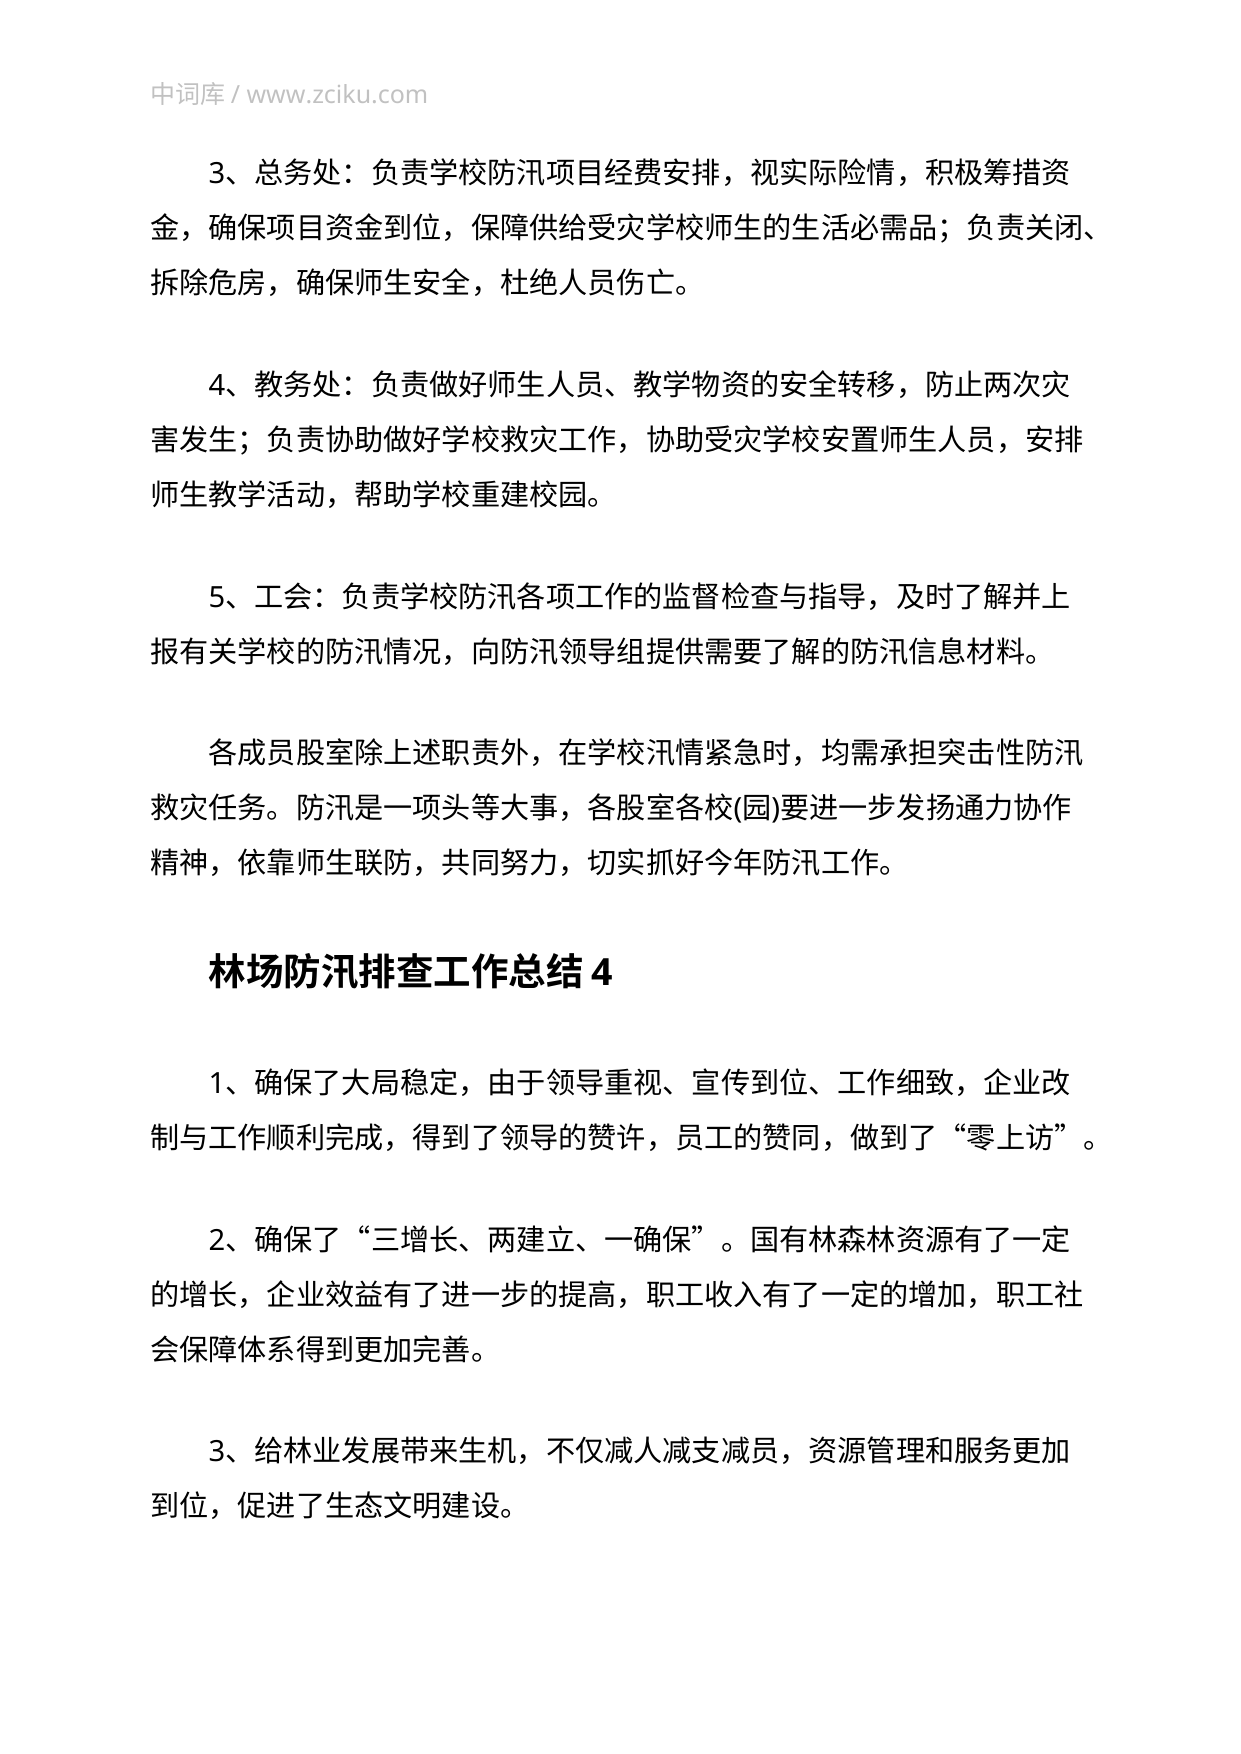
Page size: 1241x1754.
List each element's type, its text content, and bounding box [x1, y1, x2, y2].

text 各成员股室除上述职责外，在学校汛情紧急时，均需承担突击性防汛救灾任务。防汛是一项头等大事，各股室各校(园)要进一步发扬通力协作精神，依靠师生联防，共同努力，切实抓好今年防汛工作。 [150, 730, 1090, 882]
text 3、给林业发展带来生机，不仅减人减支减员，资源管理和服务更加到位，促进了生态文明建设。 [150, 1428, 1090, 1525]
text 3、总务处：负责学校防汛项目经费安排，视实际险情，积极筹措资金，确保项目资金到位，保障供给受灾学校师生的生活必需品；负责关闭、拆除危房，确保师生安全，杜绝人员伤亡。 [150, 150, 1090, 302]
text 2、确保了“三增长、两建立、一确保”。国有林森林资源有了一定的增长，企业效益有了进一步的提高，职工收入有了一定的增加，职工社会保障体系得到更加完善。 [150, 1216, 1090, 1368]
text 5、工会：负责学校防汛各项工作的监督检查与指导，及时了解并上报有关学校的防汛情况，向防汛领导组提供需要了解的防汛信息材料。 [150, 573, 1090, 671]
text 林场防汛排查工作总结4 [150, 942, 1090, 996]
text 4、教务处：负责做好师生人员、教学物资的安全转移，防止两次灾害发生；负责协助做好学校救灾工作，协助受灾学校安置师生人员，安排师生教学活动，帮助学校重建校园。 [150, 362, 1090, 514]
text 1、确保了大局稳定，由于领导重视、宣传到位、工作细致，企业改制与工作顺利完成，得到了领导的赞许，员工的赞同，做到了“零上访”。 [150, 1059, 1090, 1157]
